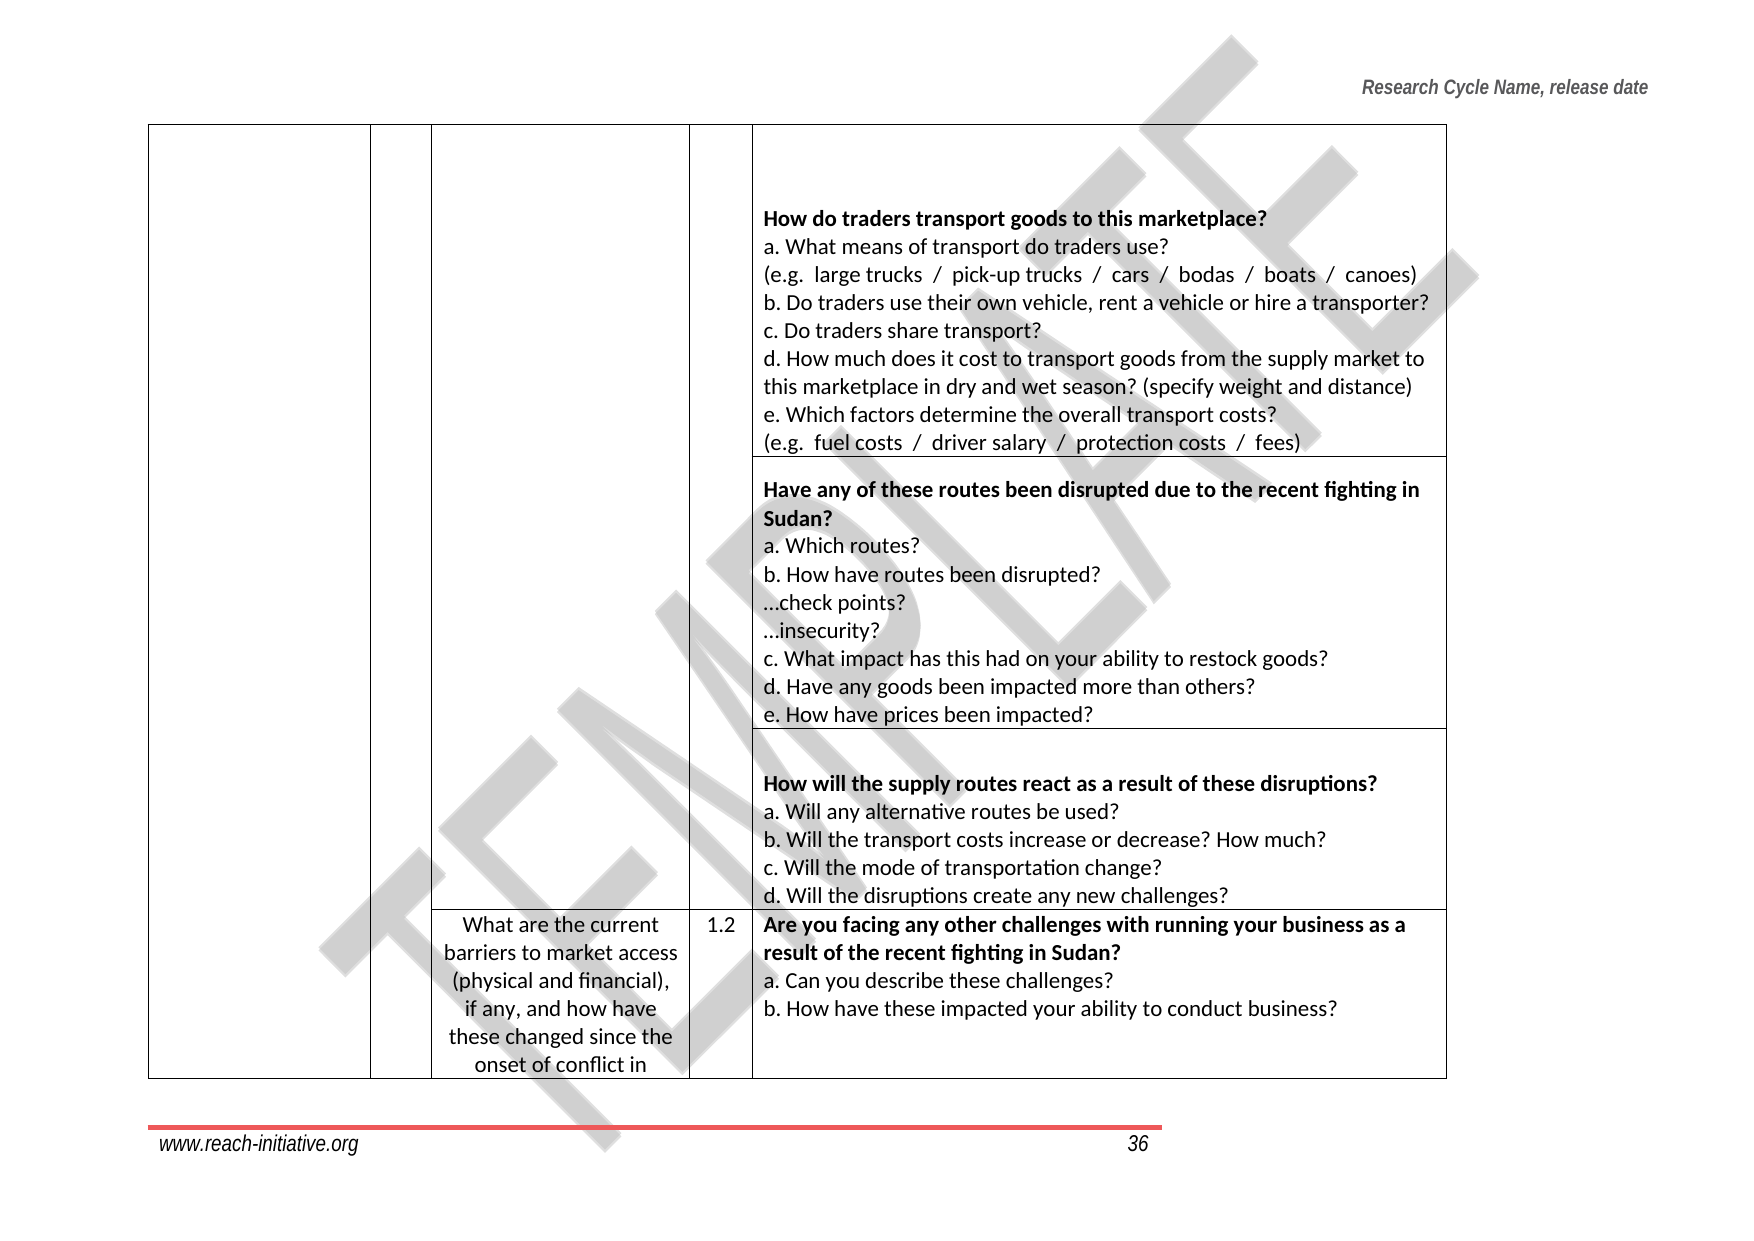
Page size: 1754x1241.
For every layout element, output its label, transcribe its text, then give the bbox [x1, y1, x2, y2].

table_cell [149, 125, 370, 1078]
table_cell How will the supply routes react as a result of these disruptions? a. Will any alternative routes be used? b. Will the transport costs increase or decrease? How much? c. Will the mode of transportation change? d. Will the disruptions create any new challenges? [753, 729, 1446, 909]
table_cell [753, 910, 1446, 1078]
table_cell Have any of these routes been disrupted due to the recent fighting in Sudan? a. Which routes? b. How have routes been disrupted? …check points? …insecurity? c. What impact has this had on your ability to restock goods? d. Have any goods been impacted more than others? e. How have prices been impacted? [753, 457, 1446, 728]
table_cell 1.2 [690, 910, 752, 1078]
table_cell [432, 125, 689, 909]
table_cell How do traders transport goods to this marketplace? a. What means of transport do traders use? (e.g. large trucks / pick-up trucks / cars / bodas / boats / canoes) b. Do traders use their own vehicle, rent a vehicle or hire a transporter? c. Do traders share transport? d. How much does it cost to transport goods from the supply market to this marketplace in dry and wet season? (specify weight and distance) e. Which factors determine the overall transport costs? (e.g. fuel costs / driver salary / protection costs / fees) [753, 125, 1446, 456]
table_cell 1.0 [371, 125, 431, 1078]
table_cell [432, 910, 689, 1078]
table_cell 1.4 [690, 125, 752, 909]
